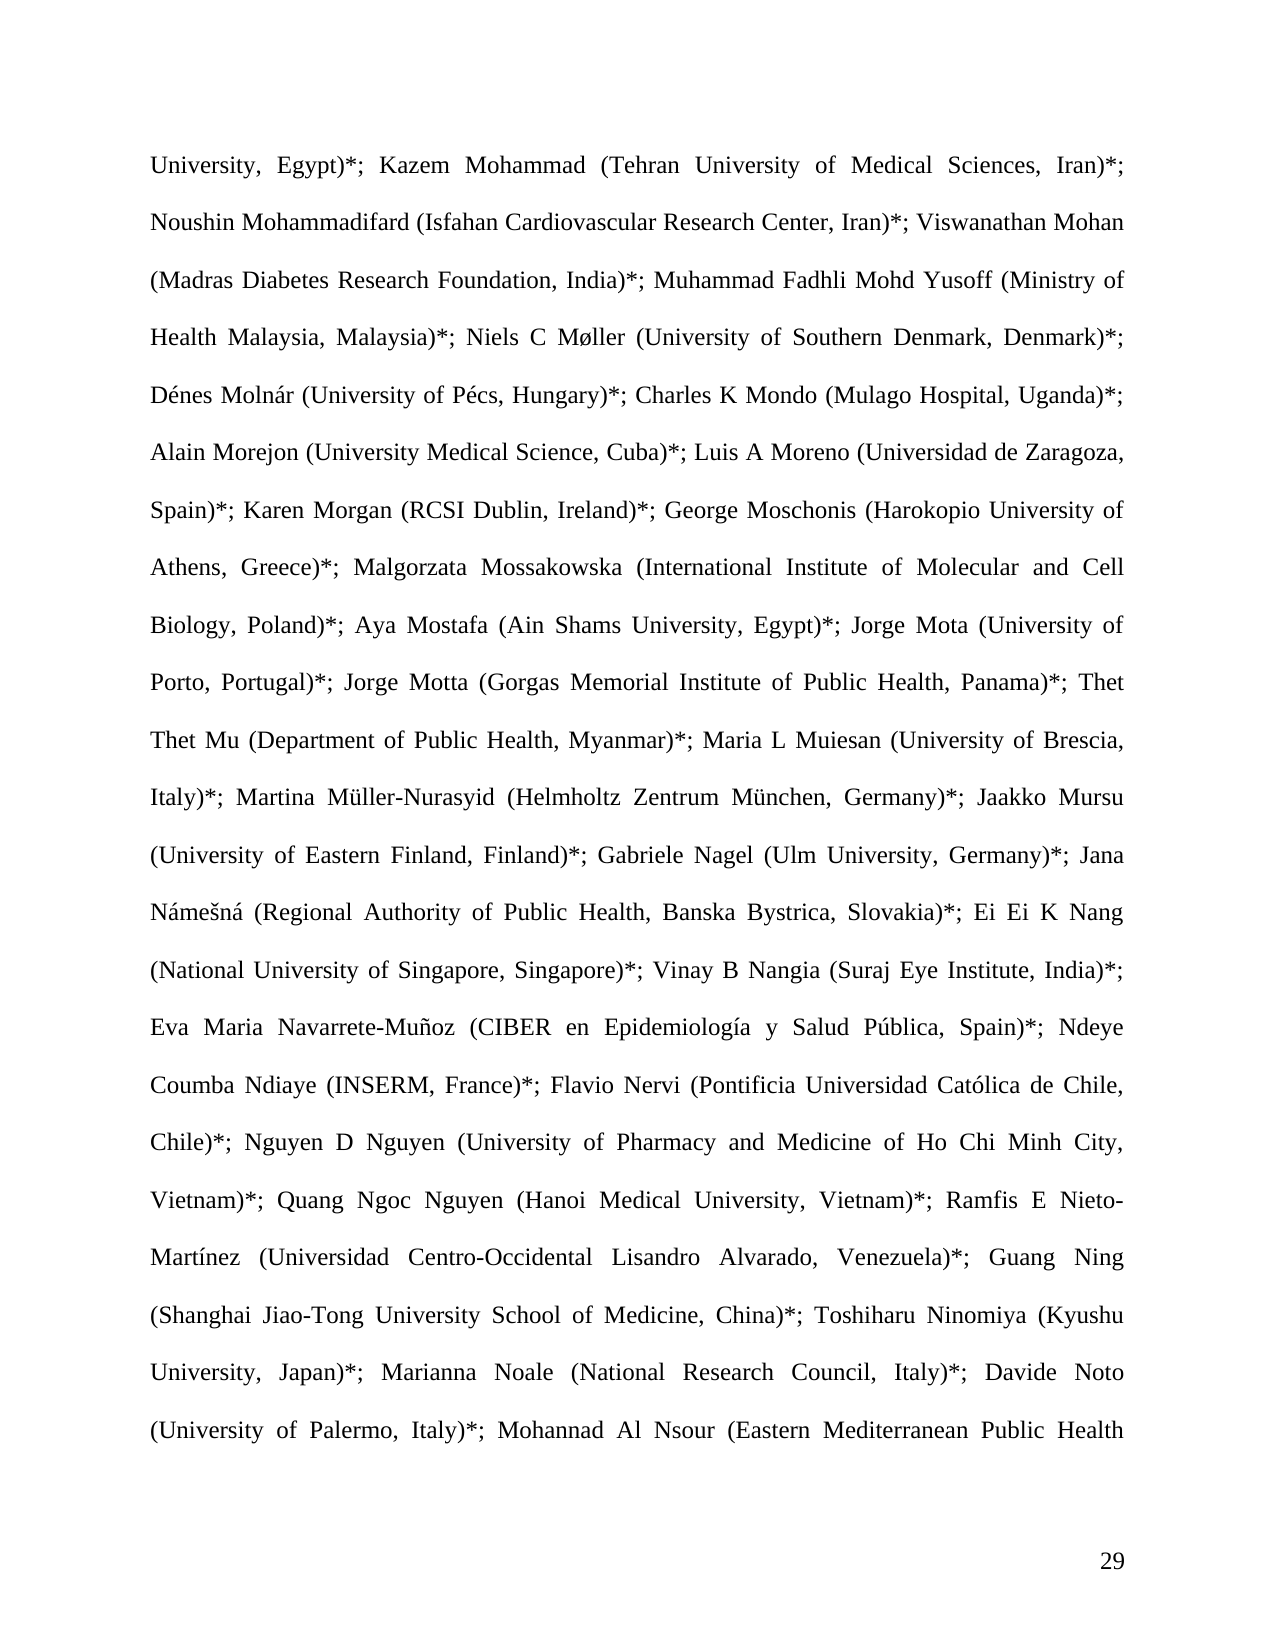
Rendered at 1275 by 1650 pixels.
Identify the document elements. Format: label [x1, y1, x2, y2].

text [150, 150, 1125, 1444]
